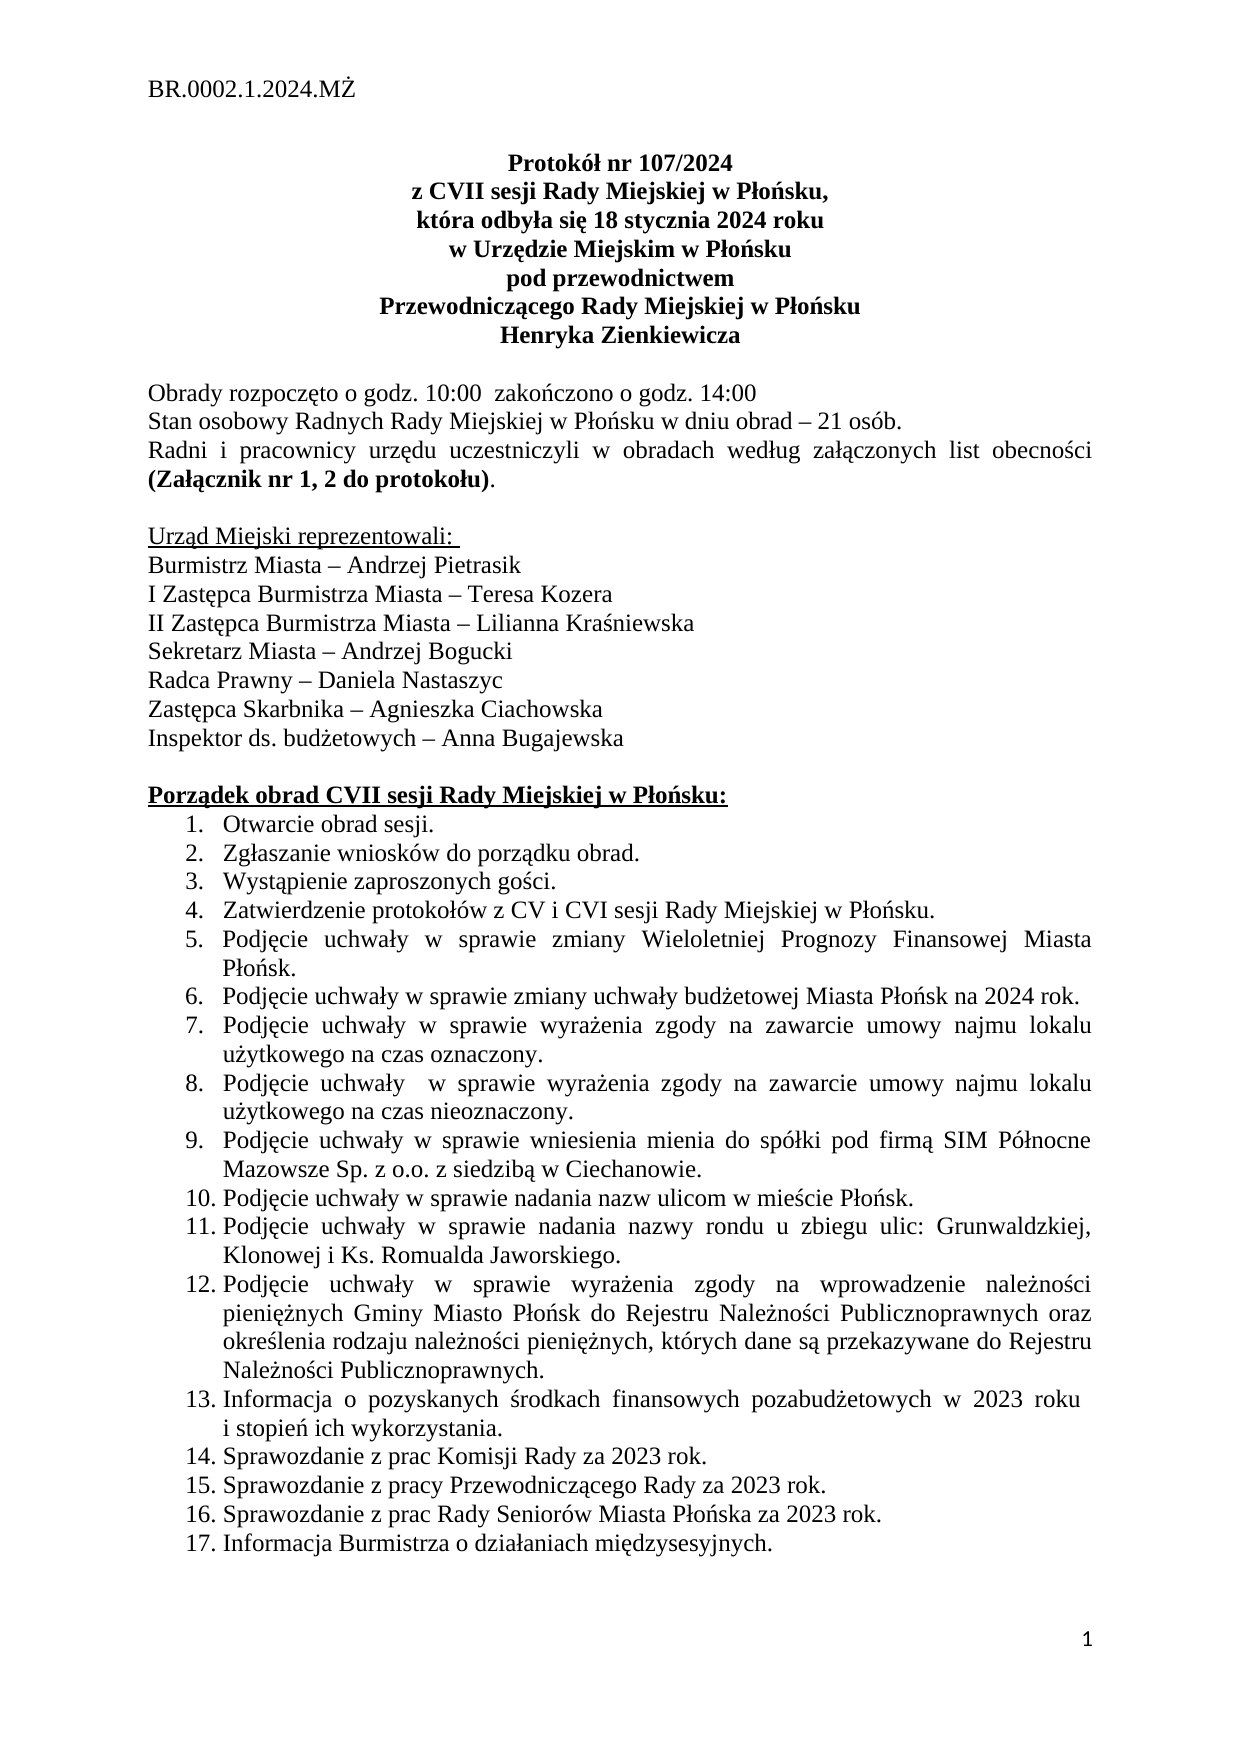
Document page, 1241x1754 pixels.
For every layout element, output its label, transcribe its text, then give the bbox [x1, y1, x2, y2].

text Radca Prawny – Daniela Nastaszyc [148, 665, 1093, 694]
list Wystąpienie zaproszonych gości. [185, 866, 1093, 895]
list Informacja Burmistrza o działaniach międzysesyjnych. [185, 1528, 1093, 1556]
text I Zastępca Burmistrza Miasta – Teresa Kozera [148, 579, 1093, 608]
list Sprawozdanie z prac Komisji Rady za 2023 rok. [185, 1441, 1093, 1470]
text Protokół nr 107/2024 [148, 148, 1093, 176]
list Podjęcie uchwały w sprawie nadania nazwy rondu u zbiegu ulic: Grunwaldzkiej, Klonowej i Ks. Romualda Jaworskiego. [185, 1211, 1093, 1269]
text Radni i pracownicy urzędu uczestniczyli w obradach według załączonych list obecności (Załącznik nr 1, 2 do protokołu). [148, 435, 1093, 493]
list Otwarcie obrad sesji. [185, 809, 1093, 838]
text Obrady rozpoczęto o godz. 10:00 zakończono o godz. 14:00 [148, 378, 1093, 406]
list Podjęcie uchwały w sprawie zmiany uchwały budżetowej Miasta Płońsk na 2024 rok. [185, 981, 1093, 1010]
list Podjęcie uchwały w sprawie nadania nazw ulicom w mieście Płońsk. [185, 1183, 1093, 1211]
text Sekretarz Miasta – Andrzej Bogucki [148, 636, 1093, 665]
text Burmistrz Miasta – Andrzej Pietrasik [148, 550, 1093, 579]
list Podjęcie uchwały w sprawie wyrażenia zgody na wprowadzenie należności pieniężnych Gminy Miasto Płońsk do Rejestru Należności Publicznoprawnych oraz określenia rodzaju należności pieniężnych, których dane są przekazywane do Rejestru Należności Publicznoprawnych. [185, 1269, 1093, 1384]
list Podjęcie uchwały w sprawie wyrażenia zgody na zawarcie umowy najmu lokalu użytkowego na czas nieoznaczony. [185, 1068, 1093, 1125]
list Informacja o pozyskanych środkach finansowych pozabudżetowych w 2023 roku i stopień ich wykorzystania. [185, 1384, 1093, 1441]
text Przewodniczącego Rady Miejskiej w Płońsku [148, 291, 1093, 320]
text w Urzędzie Miejskim w Płońsku [148, 234, 1093, 263]
text Stan osobowy Radnych Rady Miejskiej w Płońsku w dniu obrad – 21 osób. [148, 406, 1093, 435]
text II Zastępca Burmistrza Miasta – Lilianna Kraśniewska [148, 608, 1093, 636]
list Sprawozdanie z pracy Przewodniczącego Rady za 2023 rok. [185, 1470, 1093, 1499]
text z CVII sesji Rady Miejskiej w Płońsku, [148, 176, 1093, 205]
list Zgłaszanie wniosków do porządku obrad. [185, 838, 1093, 866]
list Podjęcie uchwały w sprawie wniesienia mienia do spółki pod firmą SIM Północne Mazowsze Sp. z o.o. z siedzibą w Ciechanowie. [185, 1125, 1093, 1183]
text Porządek obrad CVII sesji Rady Miejskiej w Płońsku: [148, 780, 1093, 809]
text która odbyła się 18 stycznia 2024 roku [148, 205, 1093, 234]
list Sprawozdanie z prac Rady Seniorów Miasta Płońska za 2023 rok. [185, 1499, 1093, 1528]
list Podjęcie uchwały w sprawie wyrażenia zgody na zawarcie umowy najmu lokalu użytkowego na czas oznaczony. [185, 1010, 1093, 1068]
list Zatwierdzenie protokołów z CV i CVI sesji Rady Miejskiej w Płońsku. [185, 895, 1093, 924]
text Urząd Miejski reprezentowali: [148, 521, 1093, 550]
text Henryka Zienkiewicza [148, 320, 1093, 349]
text Zastępca Skarbnika – Agnieszka Ciachowska [148, 694, 1093, 723]
list Podjęcie uchwały w sprawie zmiany Wieloletniej Prognozy Finansowej Miasta Płońsk. [185, 924, 1093, 981]
text pod przewodnictwem [148, 263, 1093, 291]
text Inspektor ds. budżetowych – Anna Bugajewska [148, 723, 1093, 751]
